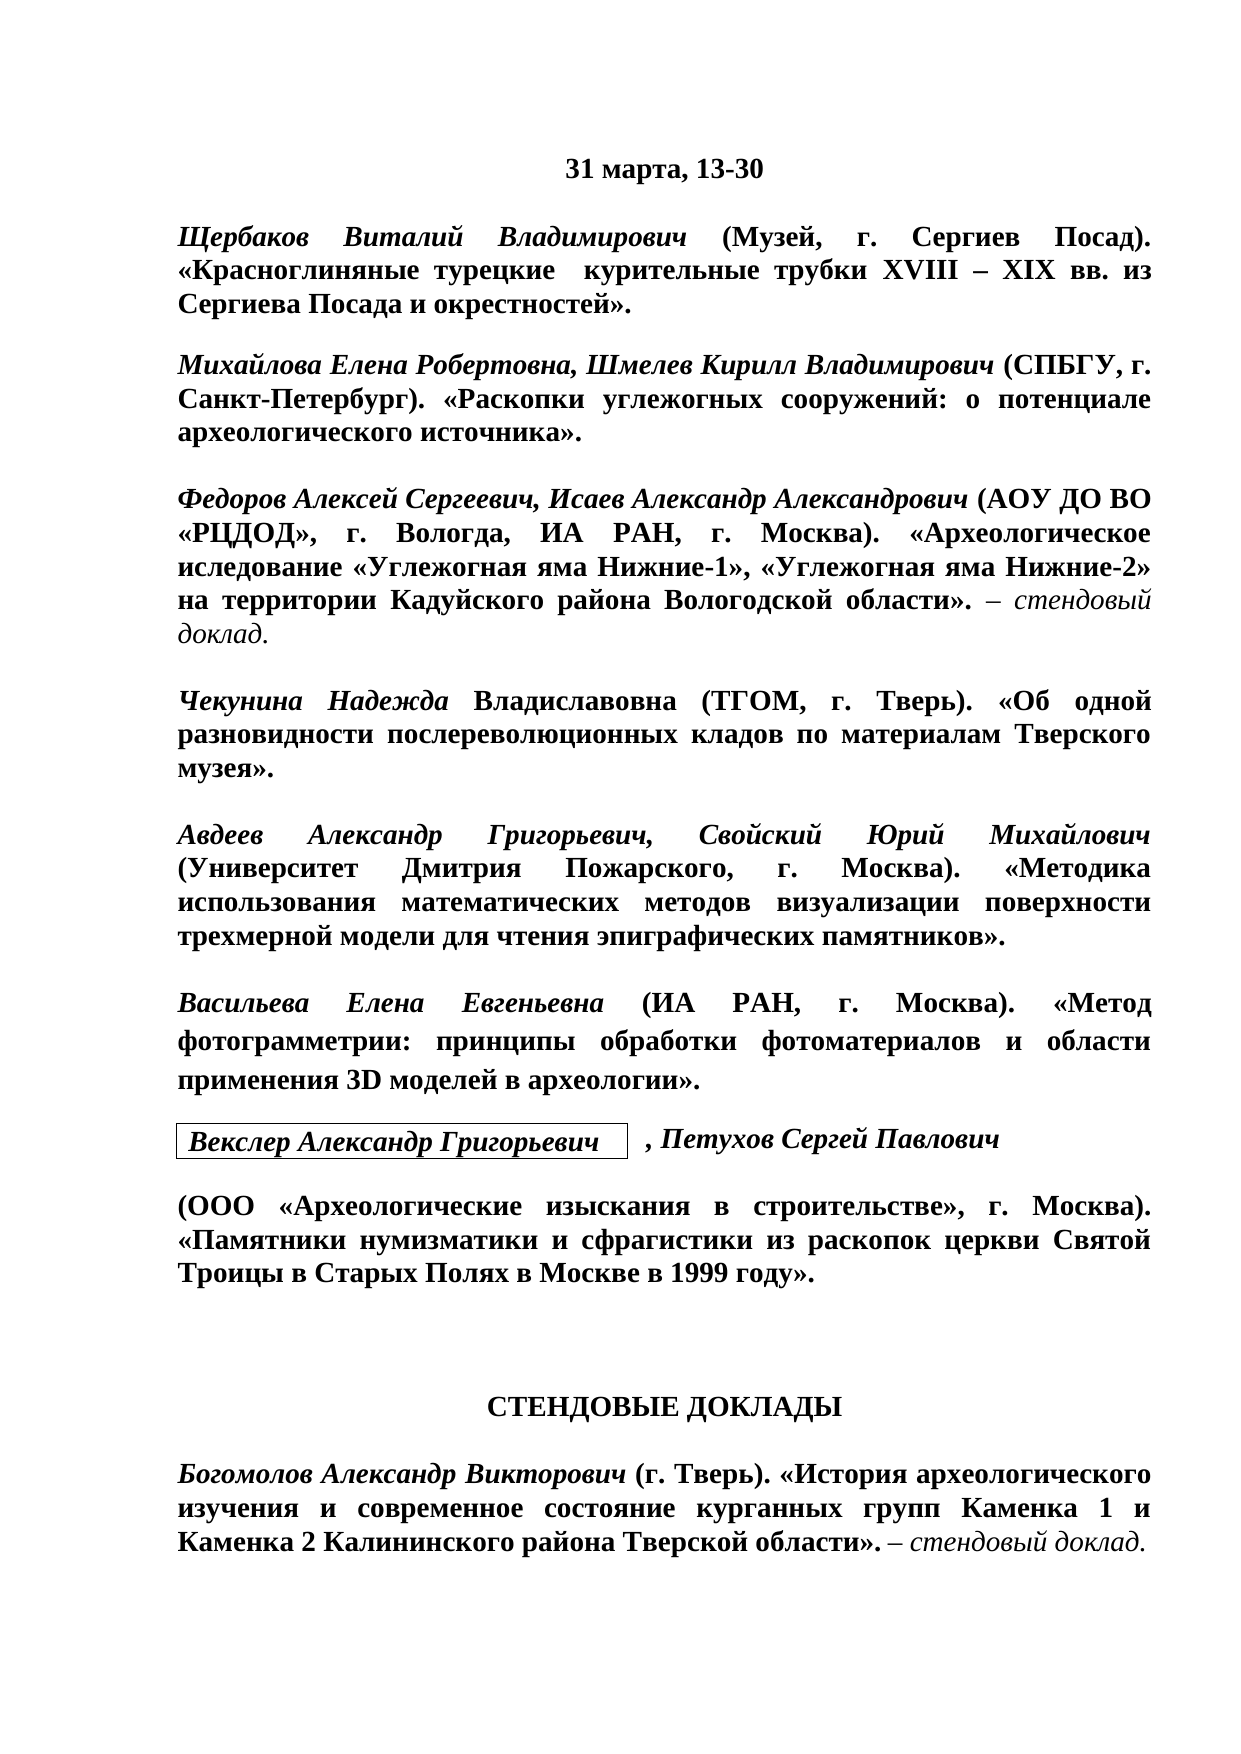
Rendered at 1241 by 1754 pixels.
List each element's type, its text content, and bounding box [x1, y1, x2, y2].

text Щербаков Виталий Владимирович (Музей, г. Сергиев Посад). «Красноглиняные турецкие курительные трубки XVIII – XIX вв. из Сергиева Посада и окрестностей». [177, 219, 1152, 319]
text Васильева Елена Евгеньевна (ИА РАН, г. Москва). «Метод фотограмметрии: принципы обработки фотоматериалов и области применения 3D моделей в археологии». [177, 985, 1152, 1095]
text СТЕНДОВЫЕ ДОКЛАДЫ [177, 1389, 1152, 1423]
text Чекунина Надежда Владиславовна (ТГОМ, г. Тверь). «Об одной разновидности послереволюционных кладов по материалам Тверского музея». [177, 683, 1152, 783]
text (ООО «Археологические изыскания в строительстве», г. Москва). «Памятники нумизматики и сфрагистики из раскопок церкви Святой Троицы в Старых Полях в Москве в 1999 году». [177, 1188, 1152, 1289]
text , Петухов Сергей Павлович [177, 1121, 1152, 1155]
table_header Векслер Александр Григорьевич [177, 1124, 627, 1157]
text Федоров Алексей Сергеевич, Исаев Александр Александрович (АОУ ДО ВО «РЦДОД», г. Вологда, ИА РАН, г. Москва). «Археологическое иследование «Углежогная яма Нижние-1», «Углежогная яма Нижние-2» на территории Кадуйского района Вологодской области». – стендовый доклад. [177, 482, 1152, 649]
text 31 марта, 13-30 [177, 152, 1152, 185]
text Богомолов Александр Викторович (г. Тверь). «История археологического изучения и современное состояние курганных групп Каменка 1 и Каменка 2 Калининского района Тверской области». – стендовый доклад. [177, 1457, 1152, 1557]
text Авдеев Александр Григoрьевич, Свoйский Юрий Михайлoвич (Университет Дмитрия Пoжарскoгo, г. Москва). «Методика использования математических методов визуализации поверхности трехмерной модели для чтения эпиграфических памятников». [177, 817, 1152, 951]
text Михайлова Елена Робертовна, Шмелев Кирилл Владимирович (СПБГУ, г. Санкт-Петербург). «Раскопки углежогных сооружений: о потенциале археологического источника». [177, 347, 1152, 448]
